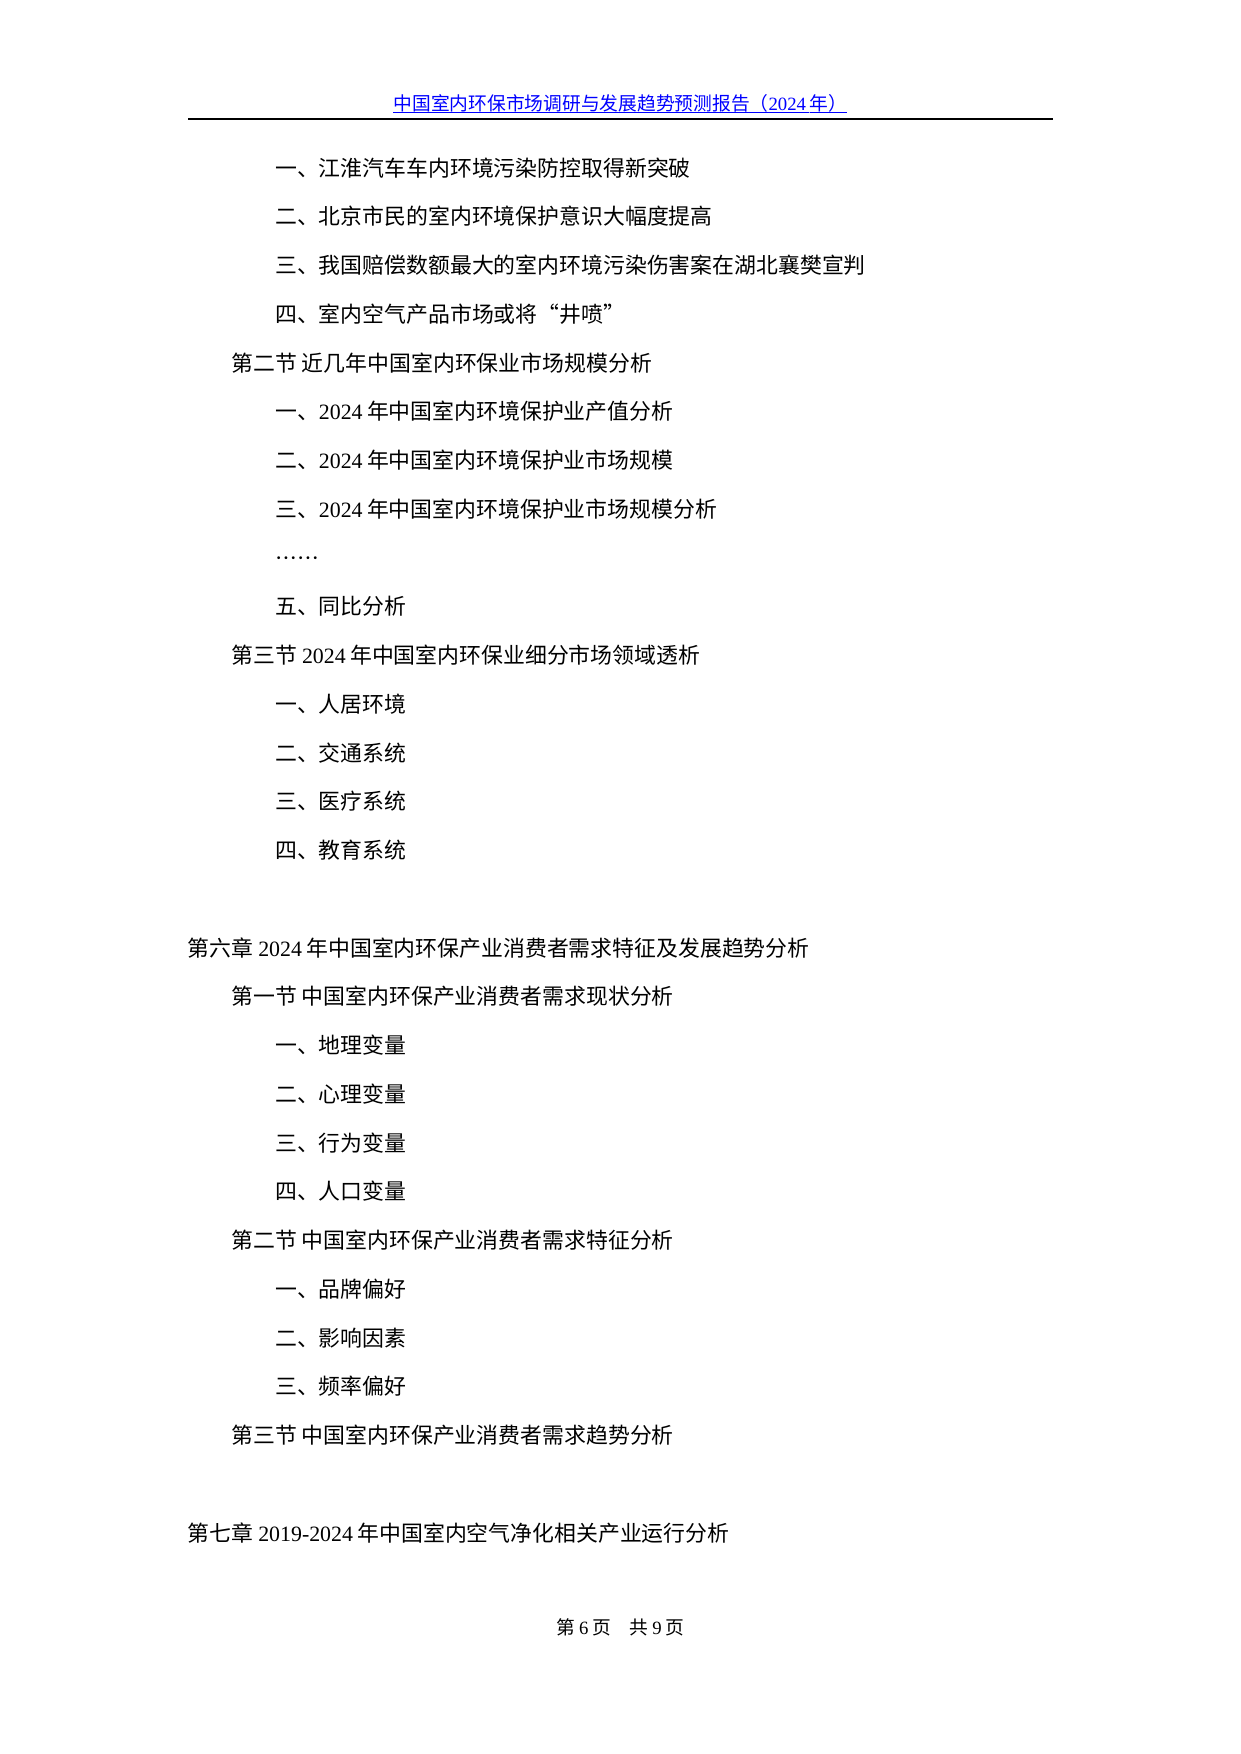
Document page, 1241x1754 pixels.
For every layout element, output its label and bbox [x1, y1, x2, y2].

text [187, 150, 1053, 1548]
